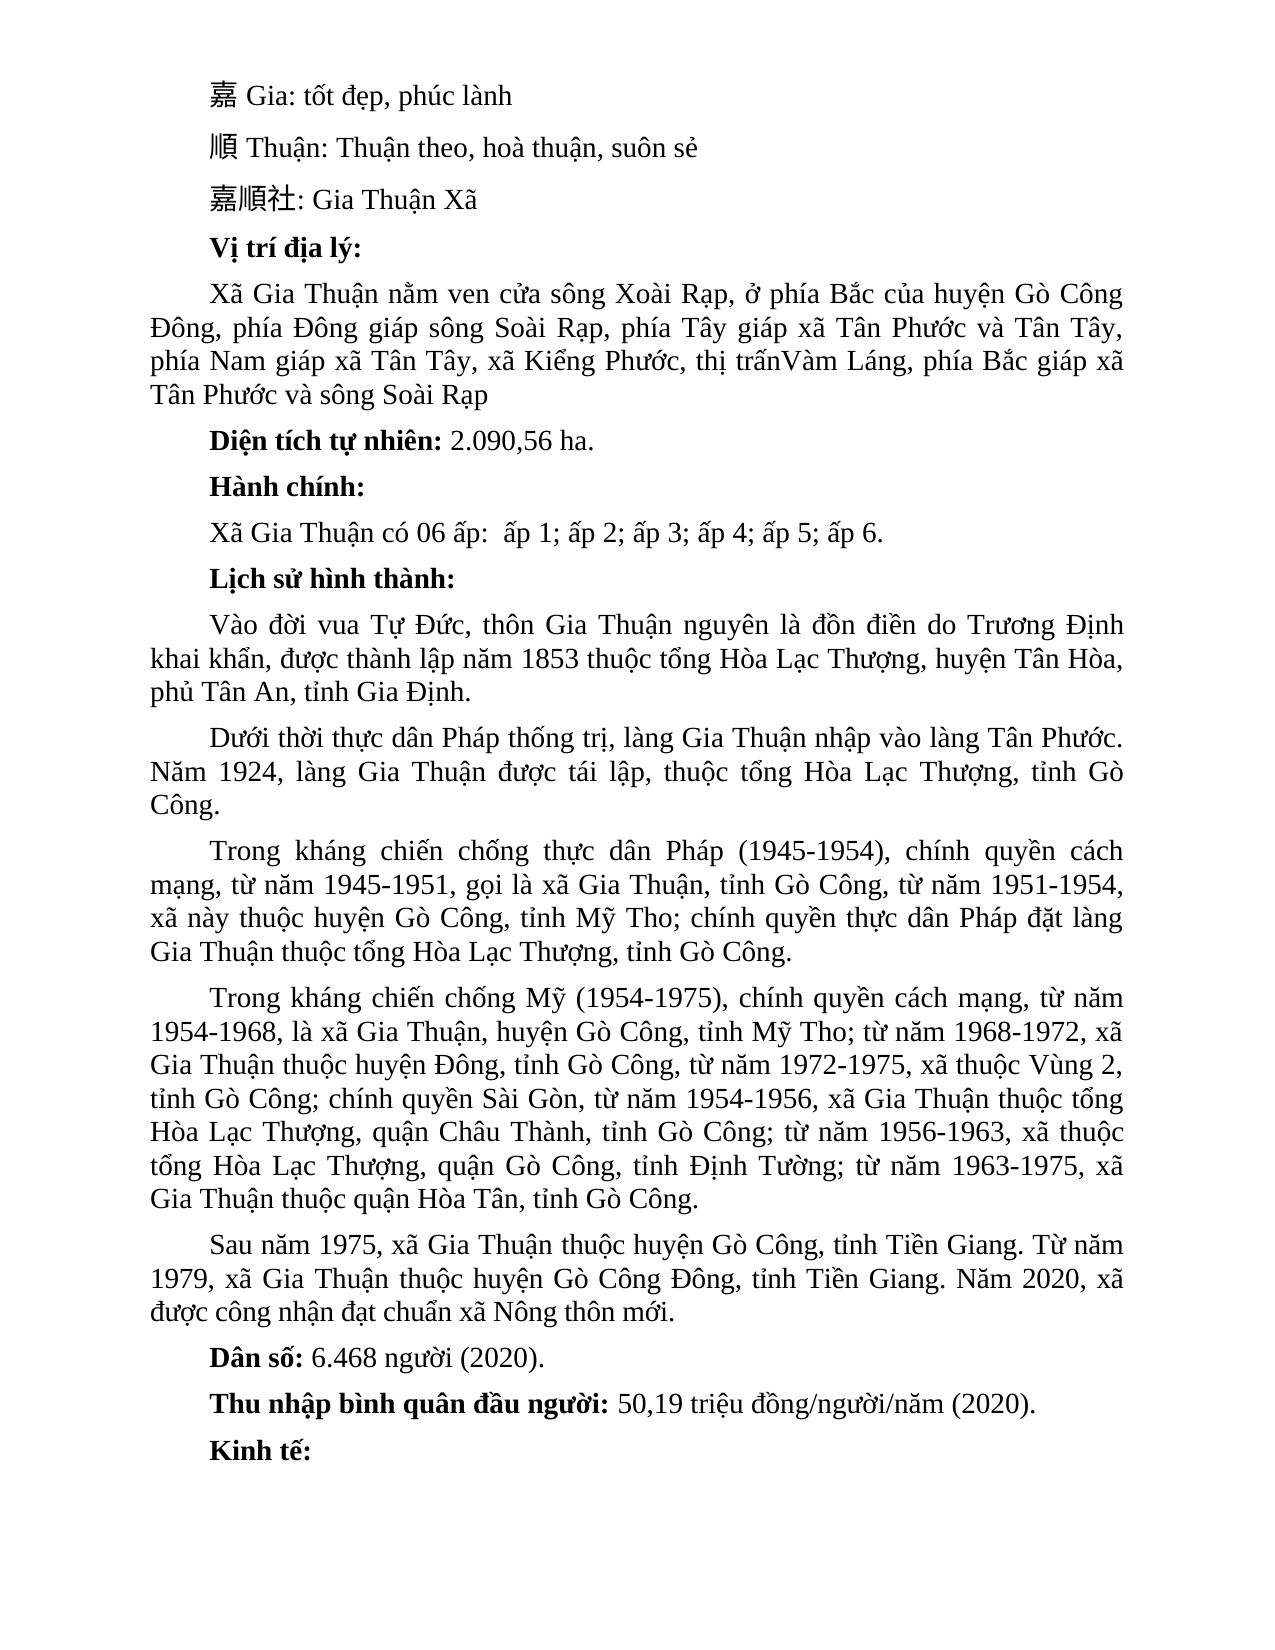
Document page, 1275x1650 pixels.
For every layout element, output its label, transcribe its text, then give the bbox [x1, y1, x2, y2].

text Kinh tế: [150, 1433, 1125, 1466]
text 嘉 Gia: tốt đẹp, phúc lành [150, 74, 1125, 113]
text 嘉順社: Gia Thuận Xã [150, 178, 1125, 218]
text Xã Gia Thuận nằm ven cửa sông Xoài Rạp, ở phía Bắc của huyện Gò Công Đông, phía Đông giáp sông Soài Rạp, phía Tây giáp xã Tân Phước và Tân Tây, phía Nam giáp xã Tân Tây, xã Kiểng Phước, thị trấnVàm Láng, phía Bắc giáp xã Tân Phước và sông Soài Rạp [150, 276, 1125, 411]
text Hành chính: [150, 469, 1125, 503]
text Sau năm 1975, xã Gia Thuận thuộc huyện Gò Công, tỉnh Tiền Giang. Từ năm 1979, xã Gia Thuận thuộc huyện Gò Công Đông, tỉnh Tiền Giang. Năm 2020, xã được công nhận đạt chuẩn xã Nông thôn mới. [150, 1261, 1125, 1328]
text Trong kháng chiến chống thực dân Pháp (1945-1954), chính quyền cách mạng, từ năm 1945-1951, gọi là xã Gia Thuận, tỉnh Gò Công, từ năm 1951-1954, xã này thuộc huyện Gò Công, tỉnh Mỹ Tho; chính quyền thực dân Pháp đặt làng Gia Thuận thuộc tổng Hòa Lạc Thượng, tỉnh Gò Công. [150, 833, 1125, 968]
text Thu nhập bình quân đầu người: 50,19 triệu đồng/người/năm (2020). [150, 1387, 1125, 1420]
text Xã Gia Thuận có 06 ấp: ấp 1; ấp 2; ấp 3; ấp 4; ấp 5; ấp 6. [150, 515, 1125, 549]
text Dưới thời thực dân Pháp thống trị, làng Gia Thuận nhập vào làng Tân Phước. Năm 1924, làng Gia Thuận được tái lập, thuộc tổng Hòa Lạc Thượng, tỉnh Gò Công. [150, 720, 1125, 821]
text Trong kháng chiến chống Mỹ (1954-1975), chính quyền cách mạng, từ năm 1954-1968, là xã Gia Thuận, huyện Gò Công, tỉnh Mỹ Tho; từ năm 1968-1972, xã Gia Thuận thuộc huyện Đông, tỉnh Gò Công, từ năm 1972-1975, xã thuộc Vùng 2, tỉnh Gò Công; chính quyền Sài Gòn, từ năm 1954-1956, xã Gia Thuận thuộc tổng Hòa Lạc Thượng, quận Châu Thành, tỉnh Gò Công; từ năm 1956-1963, xã thuộc tổng Hòa Lạc Thượng, quận Gò Công, tỉnh Định Tường; từ năm 1963-1975, xã Gia Thuận thuộc quận Hòa Tân, tỉnh Gò Công. [150, 980, 1125, 1215]
text Lịch sử hình thành: [150, 561, 1125, 595]
text Vào đời vua Tự Đức, thôn Gia Thuận nguyên là đồn điền do Trương Định khai khẩn, được thành lập năm 1853 thuộc tổng Hòa Lạc Thượng, huyện Tân Hòa, phủ Tân An, tỉnh Gia Định. [150, 607, 1125, 708]
text 順 Thuận: Thuận theo, hoà thuận, suôn sẻ [150, 126, 1125, 166]
text Sau năm 1975, xã Gia Thuận thuộc huyện Gò Công, tỉnh Tiền Giang. Từ năm 1979, xã Gia Thuận thuộc huyện Gò Công Đông, tỉnh Tiền Giang. Năm 2020, xã được công nhận đạt chuẩn xã Nông thôn mới. [150, 1227, 1125, 1261]
text Diện tích tự nhiên: 2.090,56 ha. [150, 423, 1125, 457]
text Vị trí địa lý: [150, 230, 1125, 264]
text Dân số: 6.468 người (2020). [150, 1341, 1125, 1374]
